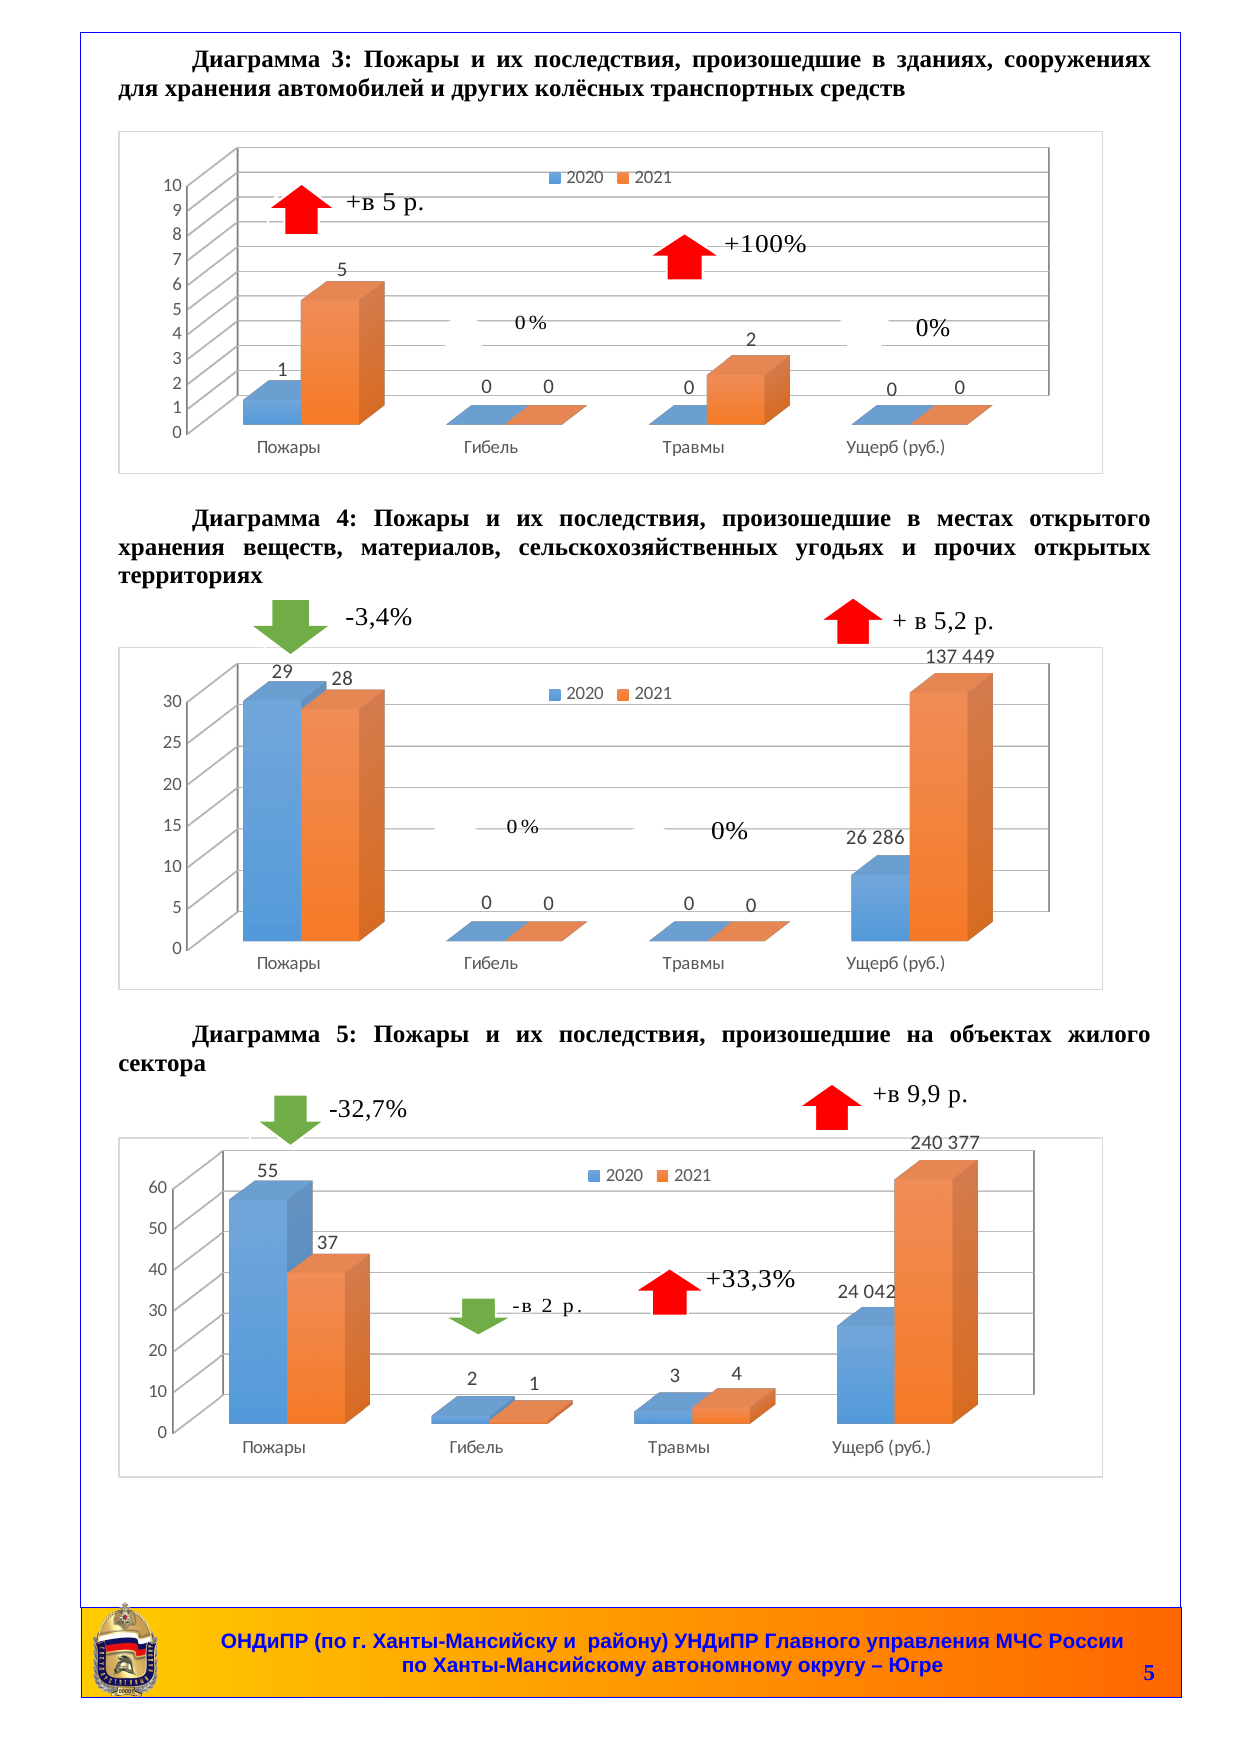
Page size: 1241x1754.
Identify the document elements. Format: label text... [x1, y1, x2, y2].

picture [93, 1602, 158, 1697]
text Диаграмма 5: Пожары и их последствия, произошедшие на объектах жилого сектора [118, 1019, 1152, 1077]
text Диаграмма 3: Пожары и их последствия, произошедшие в зданиях, сооружениях для хранения автомобилей и других колёсных транспортных средств [118, 44, 1152, 102]
text Диаграмма 4: Пожары и их последствия, произошедшие в местах открытого хранения веществ, материалов, сельскохозяйственных угодьях и прочих открытых территориях [118, 503, 1152, 589]
